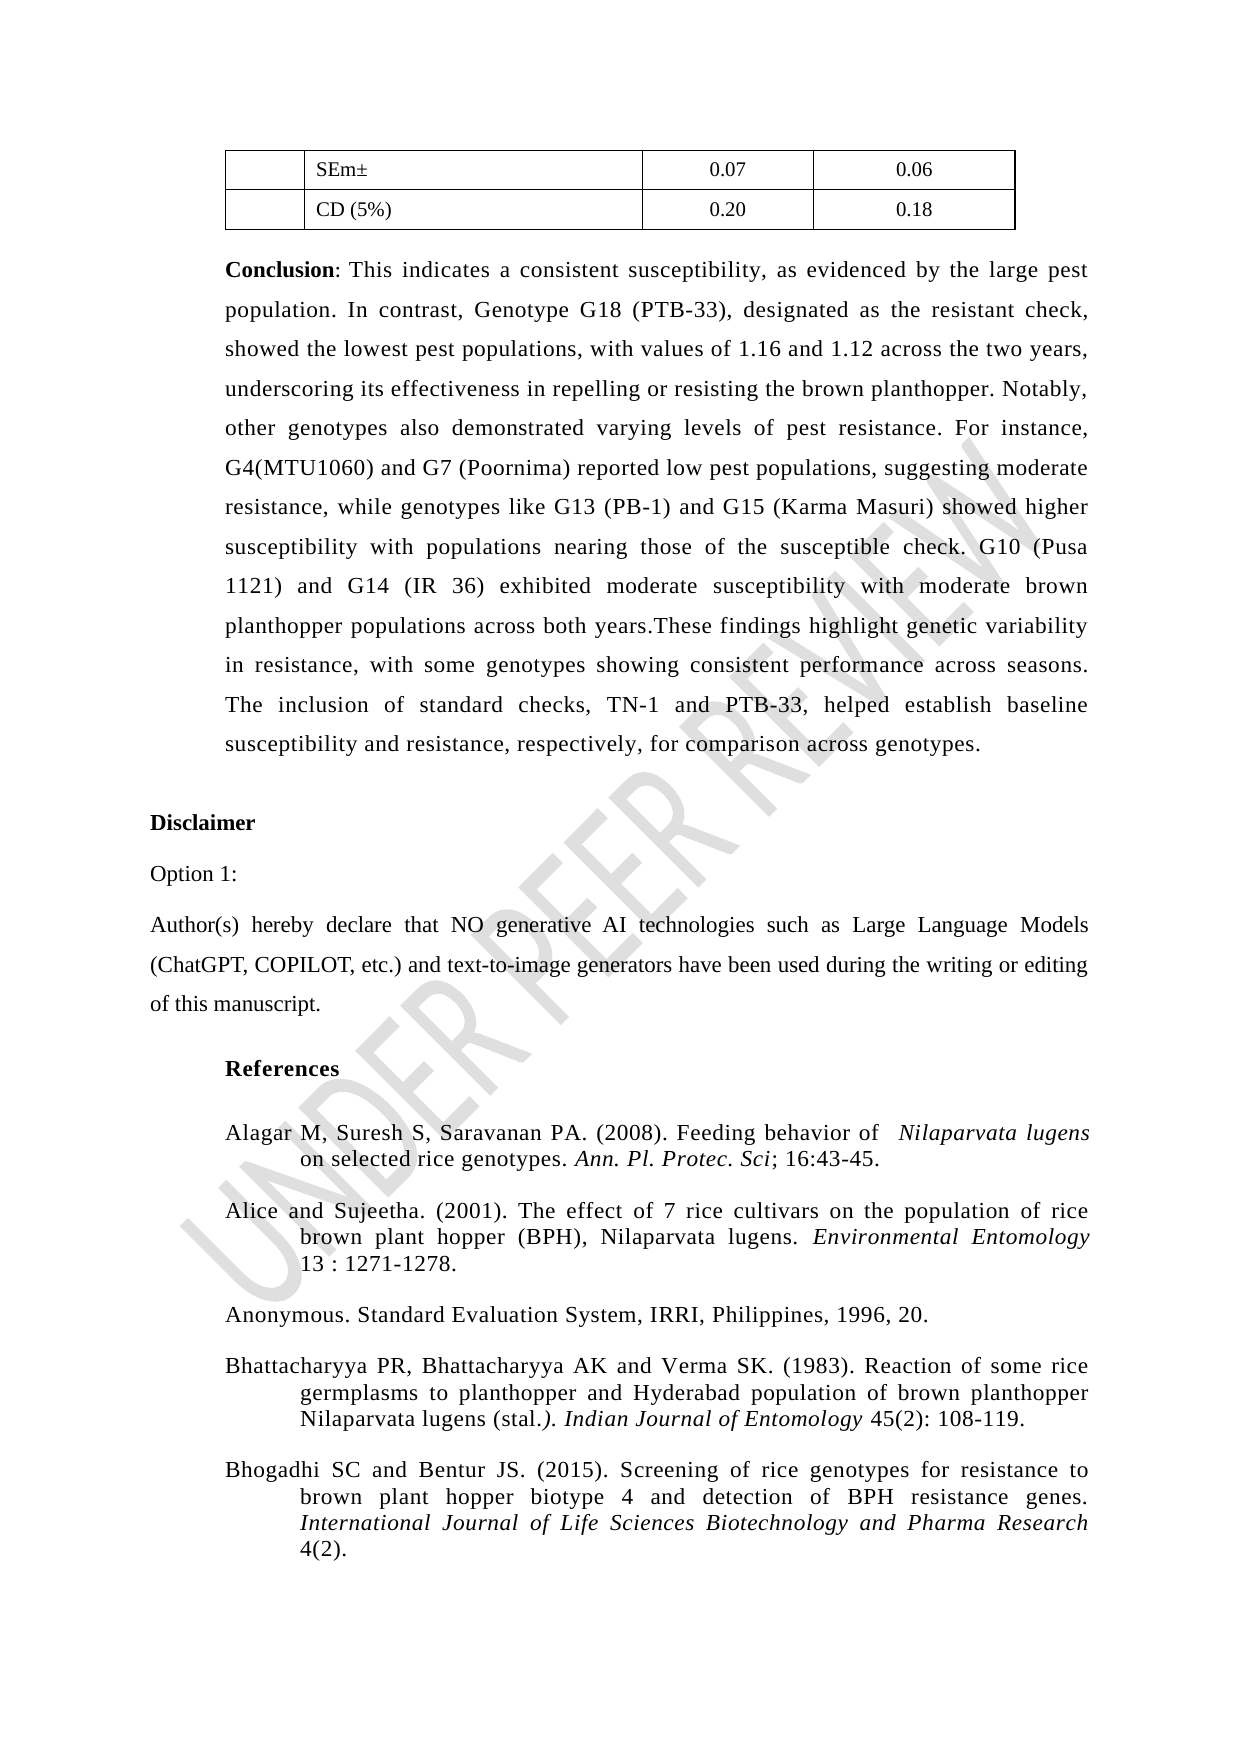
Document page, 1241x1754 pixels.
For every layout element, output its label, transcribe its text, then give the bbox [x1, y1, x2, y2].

table_cell 0.07 [643, 151, 813, 189]
text Disclaimer [150, 809, 1090, 836]
table_cell 0.18 [814, 190, 1014, 229]
table_cell 0.20 [643, 190, 813, 229]
text Alagar M, Suresh S, Saravanan PA. (2008). Feeding behavior of Nilaparvata lugens on selected rice genotypes. Ann. Pl. Protec. Sci; 16:43-45. [225, 1119, 1090, 1172]
text Option 1: [150, 860, 1090, 887]
text Bhogadhi SC and Bentur JS. (2015). Screening of rice genotypes for resistance to brown plant hopper biotype 4 and detection of BPH resistance genes. International Journal of Life Sciences Biotechnology and Pharma Research 4(2). [225, 1456, 1090, 1562]
table_cell 0.06 [814, 151, 1014, 189]
table_cell SEm± [305, 151, 642, 189]
list References [225, 1055, 1090, 1081]
table_cell CD (5%) [305, 190, 642, 229]
table_cell [226, 190, 304, 229]
text Alice and Sujeetha. (2001). The effect of 7 rice cultivars on the population of rice brown plant hopper (BPH), Nilaparvata lugens. Environmental Entomology 13 : 1271-1278. [225, 1197, 1090, 1276]
list Conclusion: This indicates a consistent susceptibility, as evidenced by the large pest population. In contrast, Genotype G18 (PTB-33), designated as the resistant check, showed the lowest pest populations, with values of 1.16 and 1.12 across the two years, underscoring its effectiveness in repelling or resisting the brown planthopper. Notably, other genotypes also demonstrated varying levels of pest resistance. For instance, G4(MTU1060) and G7 (Poornima) reported low pest populations, suggesting moderate resistance, while genotypes like G13 (PB-1) and G15 (Karma Masuri) showed higher susceptibility with populations nearing those of the susceptible check. G10 (Pusa 1121) and G14 (IR 36) exhibited moderate susceptibility with moderate brown planthopper populations across both years.These findings highlight genetic variability in resistance, with some genotypes showing consistent performance across seasons. The inclusion of standard checks, TN-1 and PTB-33, helped establish baseline susceptibility and resistance, respectively, for comparison across genotypes. [225, 255, 1090, 757]
text Anonymous. Standard Evaluation System, IRRI, Philippines, 1996, 20. [225, 1301, 1090, 1327]
table_cell [226, 151, 304, 189]
text Bhattacharyya PR, Bhattacharyya AK and Verma SK. (1983). Reaction of some rice germplasms to planthopper and Hyderabad population of brown planthopper Nilaparvata lugens (stal.). Indian Journal of Entomology 45(2): 108-119. [225, 1352, 1090, 1431]
text Author(s) hereby declare that NO generative AI technologies such as Large Language Models (ChatGPT, COPILOT, etc.) and text-to-image generators have been used during the writing or editing of this manuscript. [150, 911, 1090, 1017]
